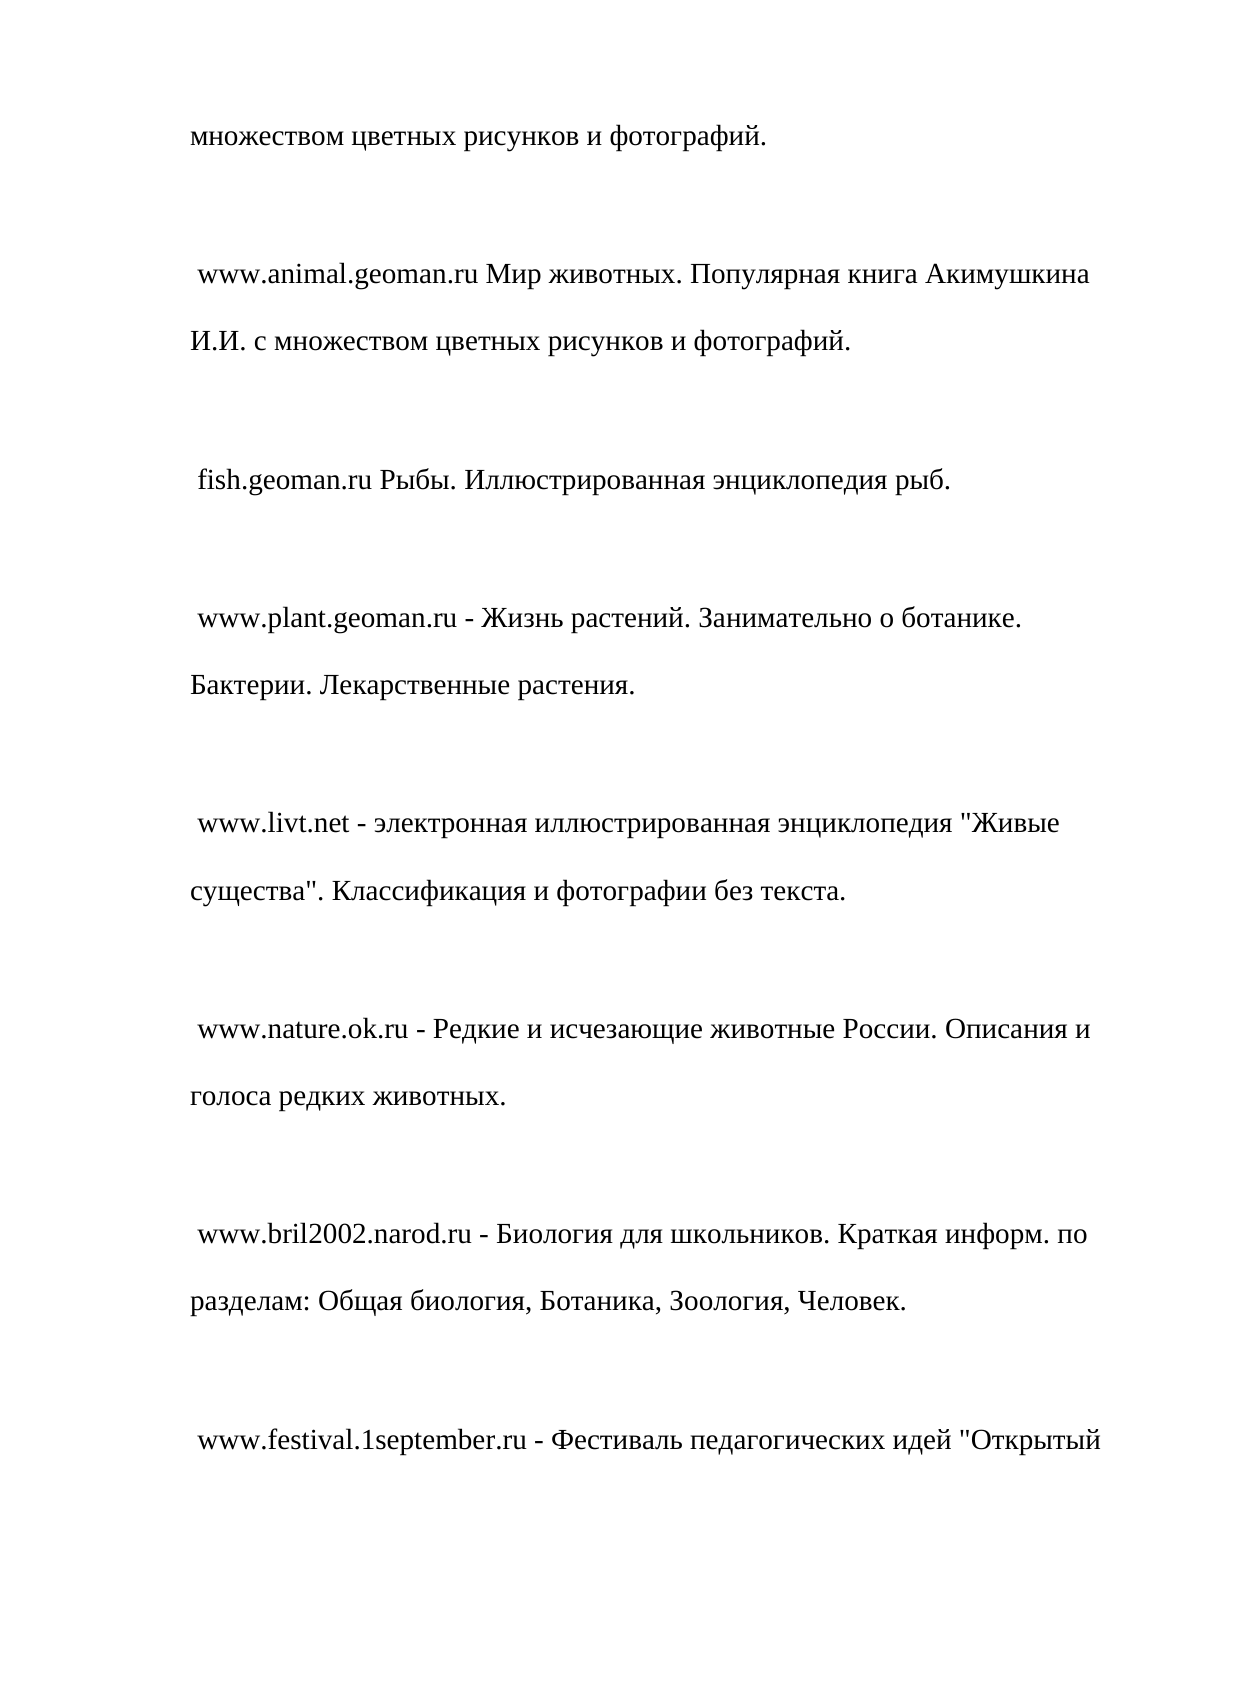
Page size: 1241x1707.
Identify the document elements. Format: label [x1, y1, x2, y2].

text [190, 118, 1152, 1455]
